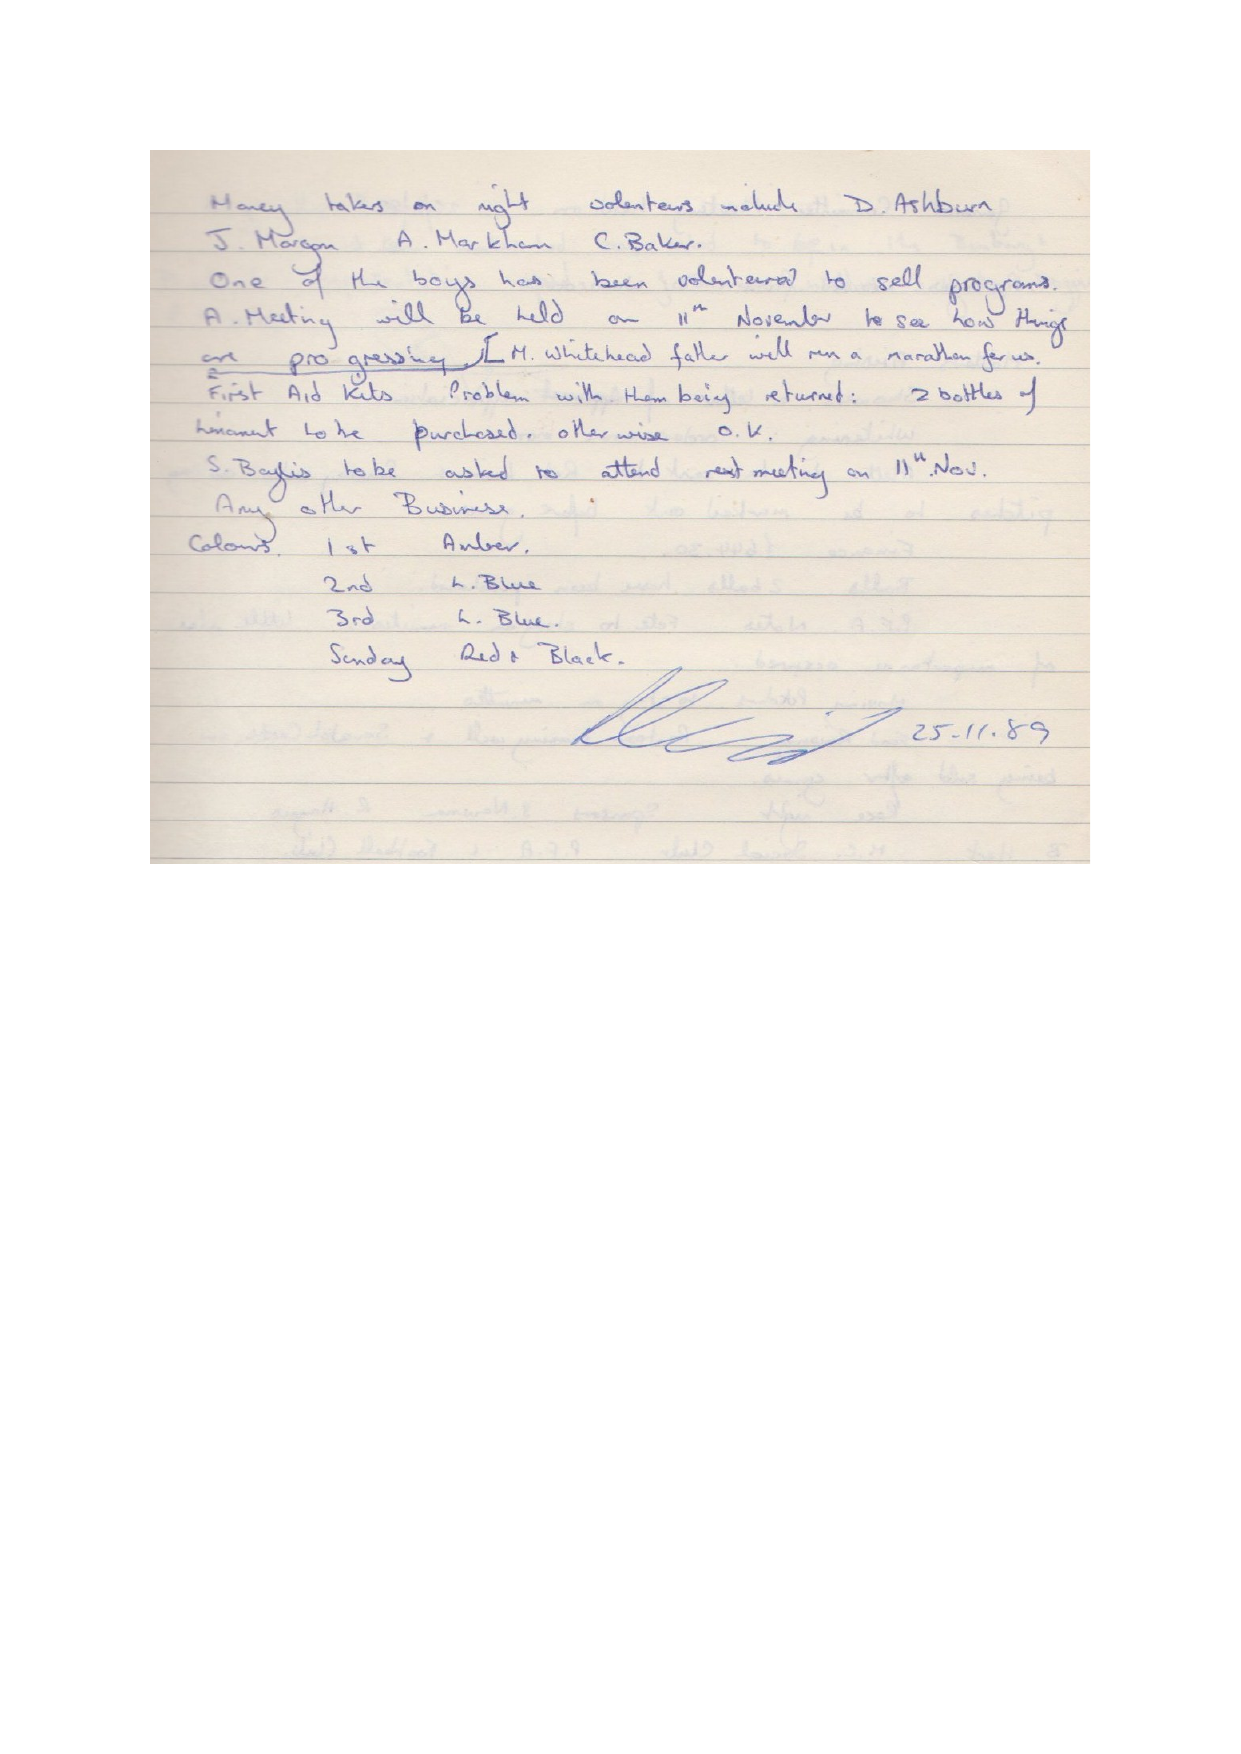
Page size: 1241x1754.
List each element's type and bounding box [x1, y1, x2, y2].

picture [150, 150, 1091, 864]
